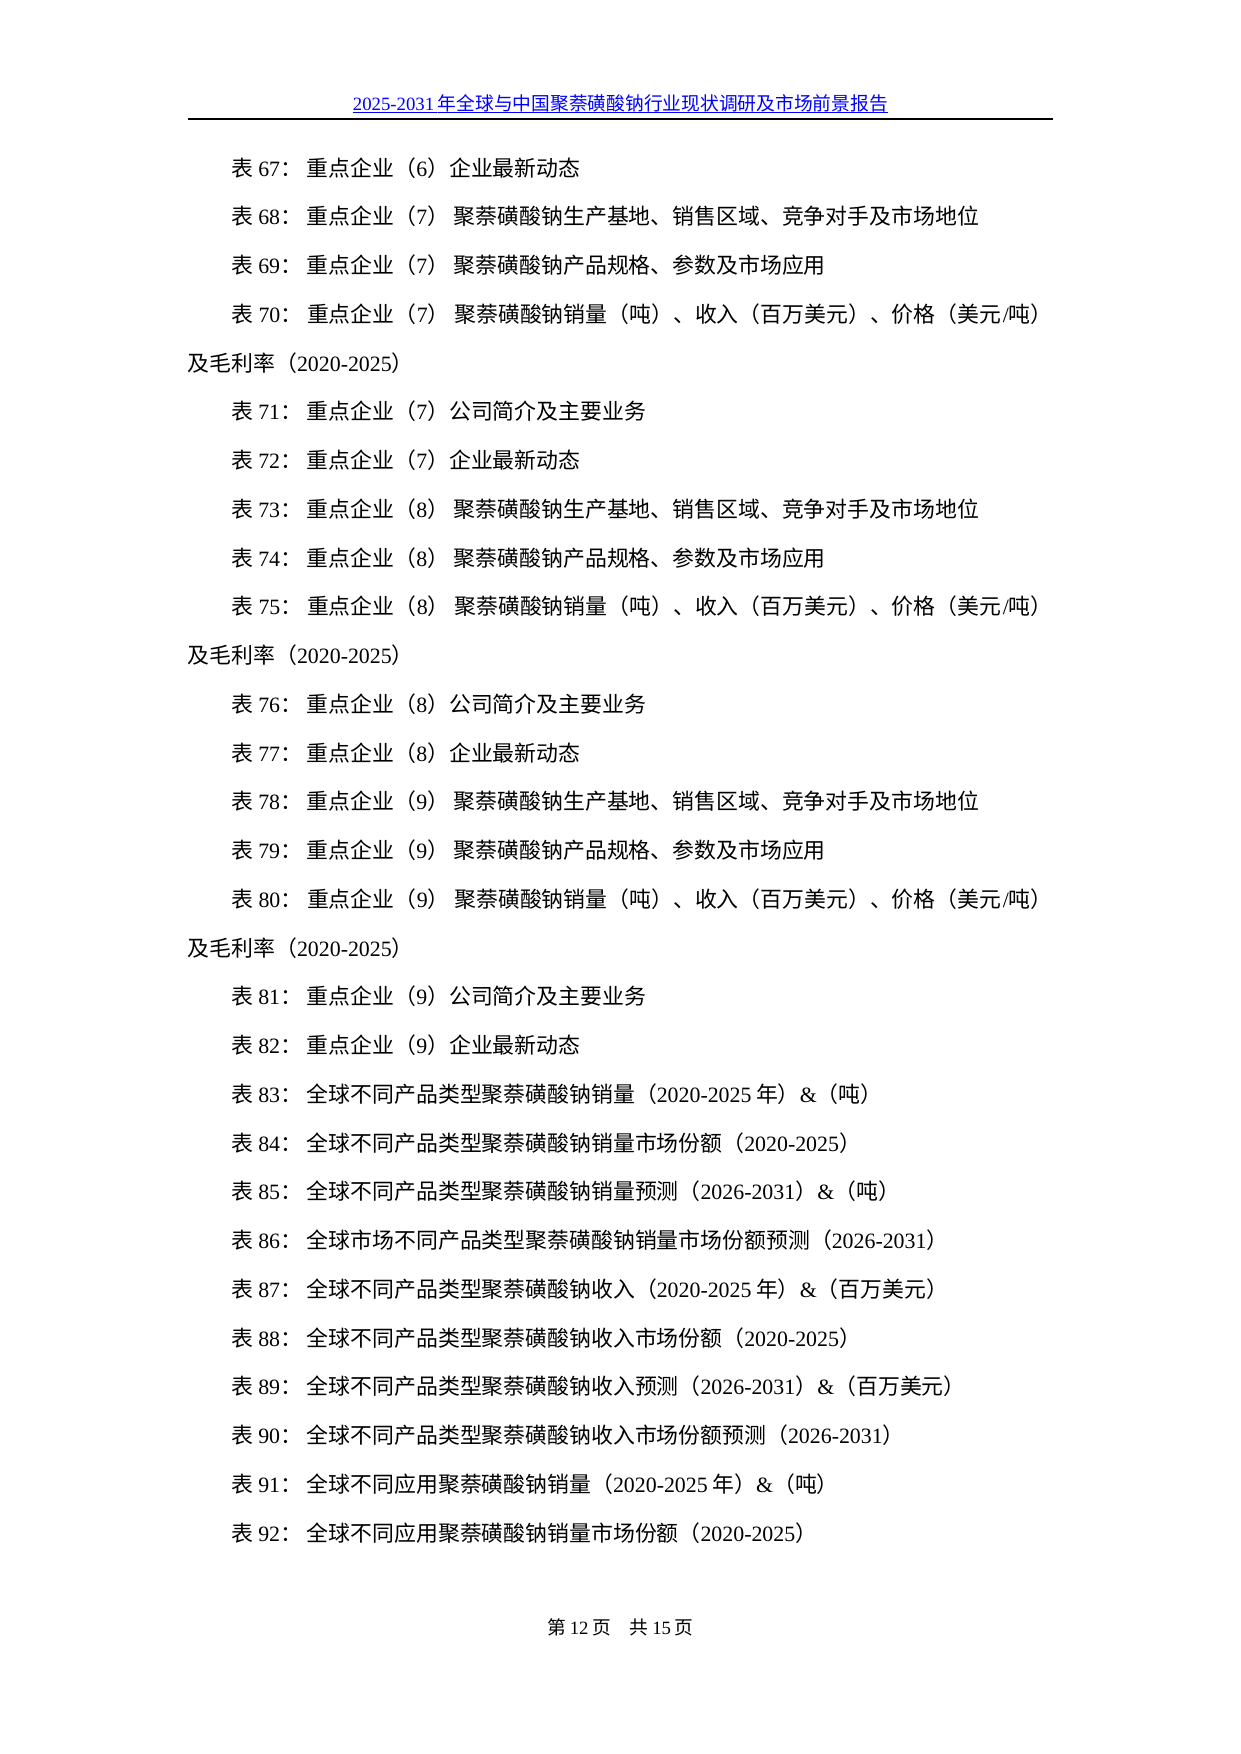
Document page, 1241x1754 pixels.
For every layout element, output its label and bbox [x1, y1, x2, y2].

text [187, 150, 1053, 1548]
